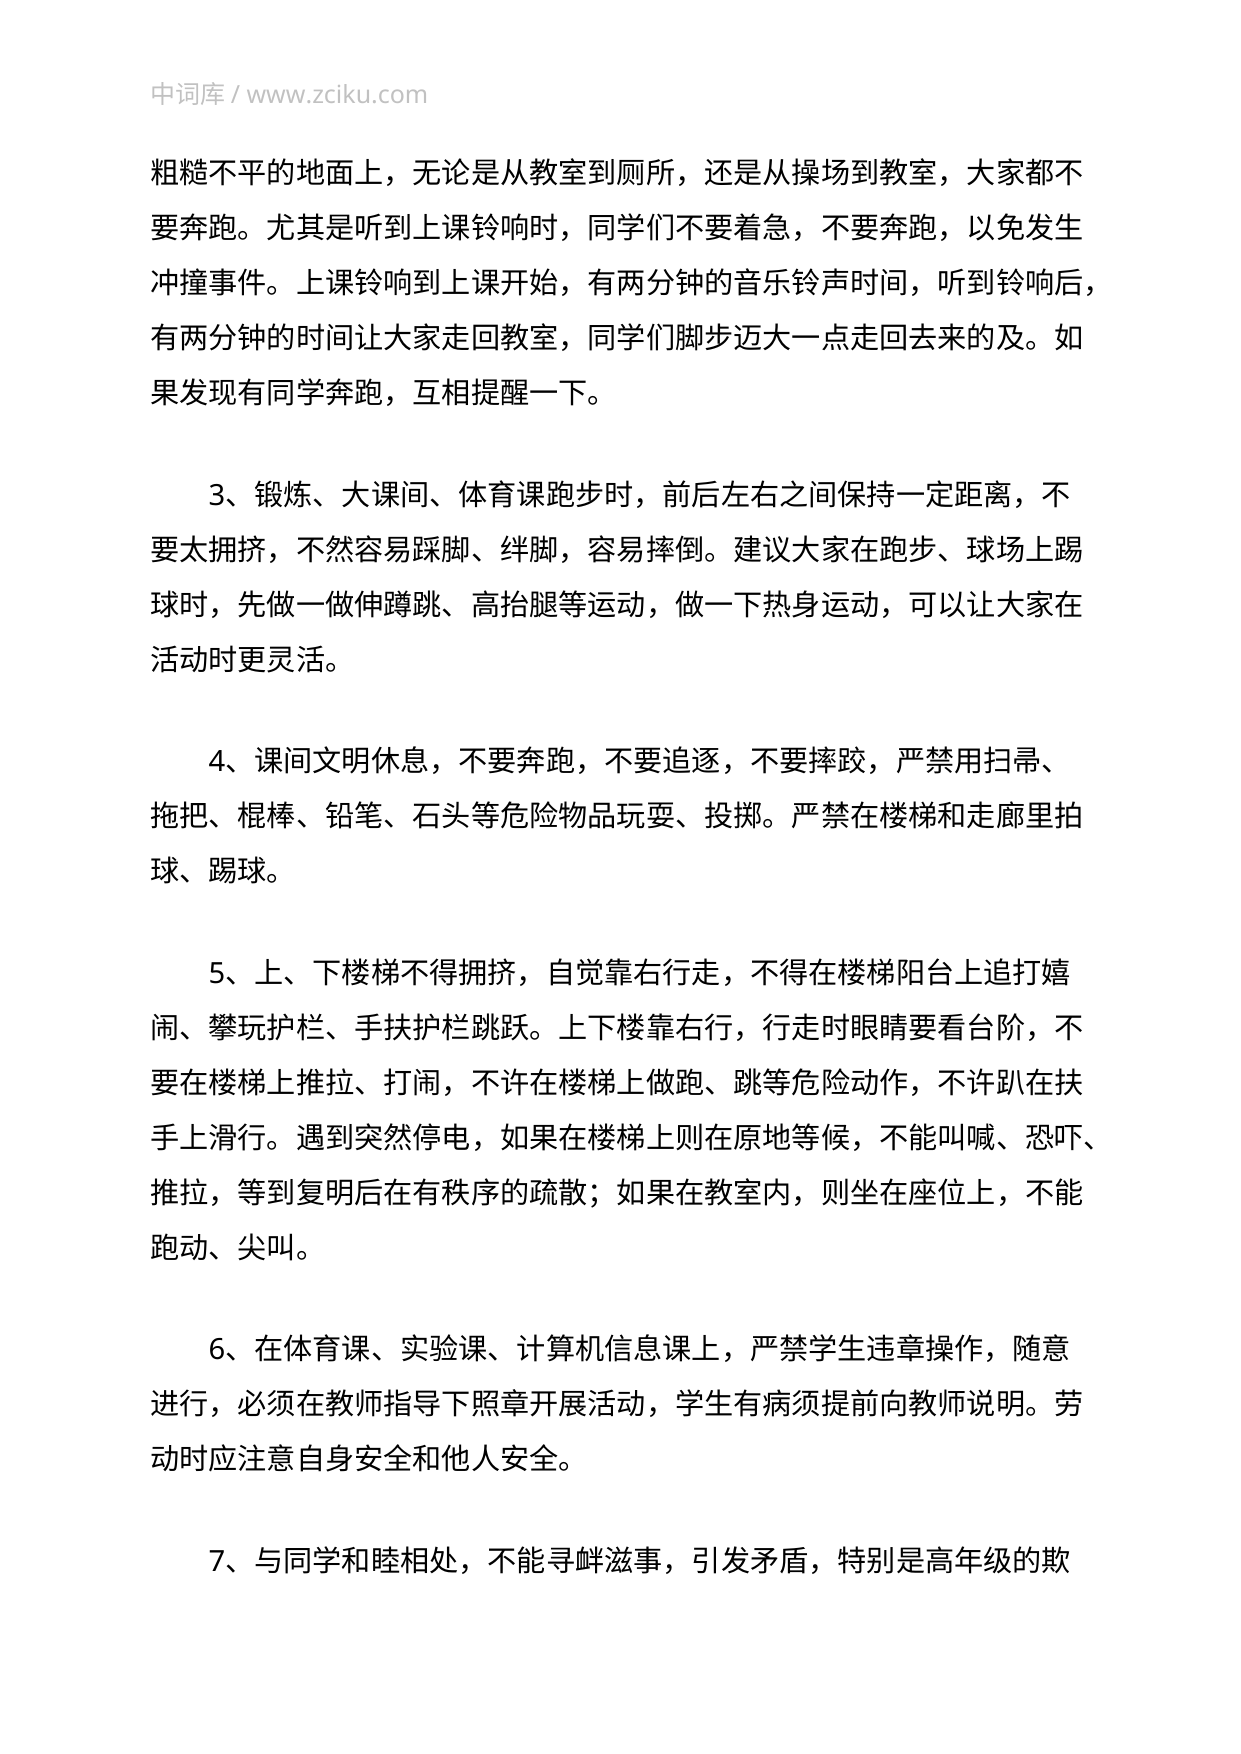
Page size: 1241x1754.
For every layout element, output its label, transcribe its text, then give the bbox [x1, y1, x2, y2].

text 4、课间文明休息，不要奔跑，不要追逐，不要摔跤，严禁用扫帚、拖把、棍棒、铅笔、石头等危险物品玩耍、投掷。严禁在楼梯和走廊里拍球、踢球。 [150, 738, 1090, 890]
text 3、锻炼、大课间、体育课跑步时，前后左右之间保持一定距离，不要太拥挤，不然容易踩脚、绊脚，容易摔倒。建议大家在跑步、球场上踢球时，先做一做伸蹲跳、高抬腿等运动，做一下热身运动，可以让大家在活动时更灵活。 [150, 471, 1090, 678]
text 6、在体育课、实验课、计算机信息课上，严禁学生违章操作，随意进行，必须在教师指导下照章开展活动，学生有病须提前向教师说明。劳动时应注意自身安全和他人安全。 [150, 1326, 1090, 1478]
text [150, 1538, 1090, 1580]
text 5、上、下楼梯不得拥挤，自觉靠右行走，不得在楼梯阳台上追打嬉闹、攀玩护栏、手扶护栏跳跃。上下楼靠右行，行走时眼睛要看台阶，不要在楼梯上推拉、打闹，不许在楼梯上做跑、跳等危险动作，不许趴在扶手上滑行。遇到突然停电，如果在楼梯上则在原地等候，不能叫喊、恐吓、推拉，等到复明后在有秩序的疏散；如果在教室内，则坐在座位上，不能跑动、尖叫。 [150, 949, 1090, 1266]
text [150, 150, 1090, 412]
